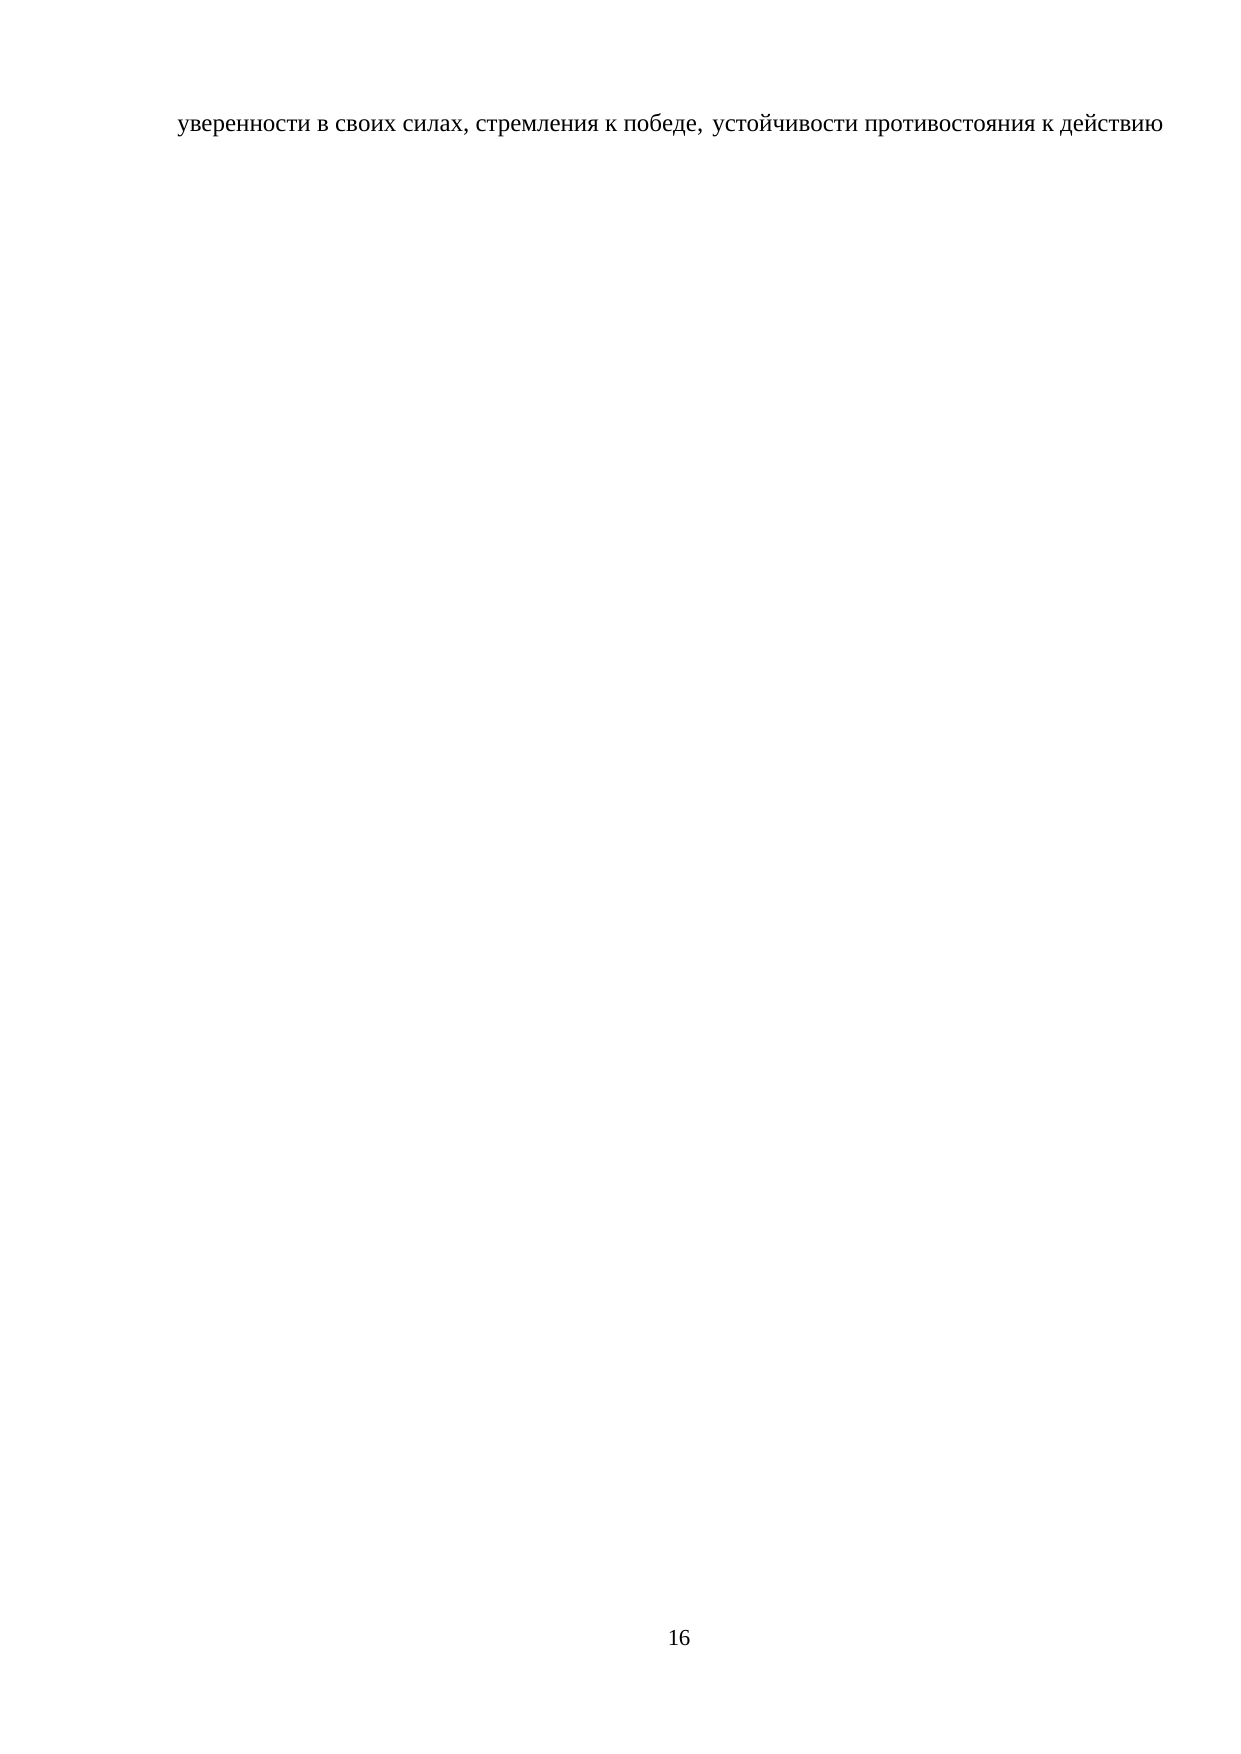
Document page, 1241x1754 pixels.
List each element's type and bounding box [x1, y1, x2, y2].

text [177, 108, 1181, 137]
